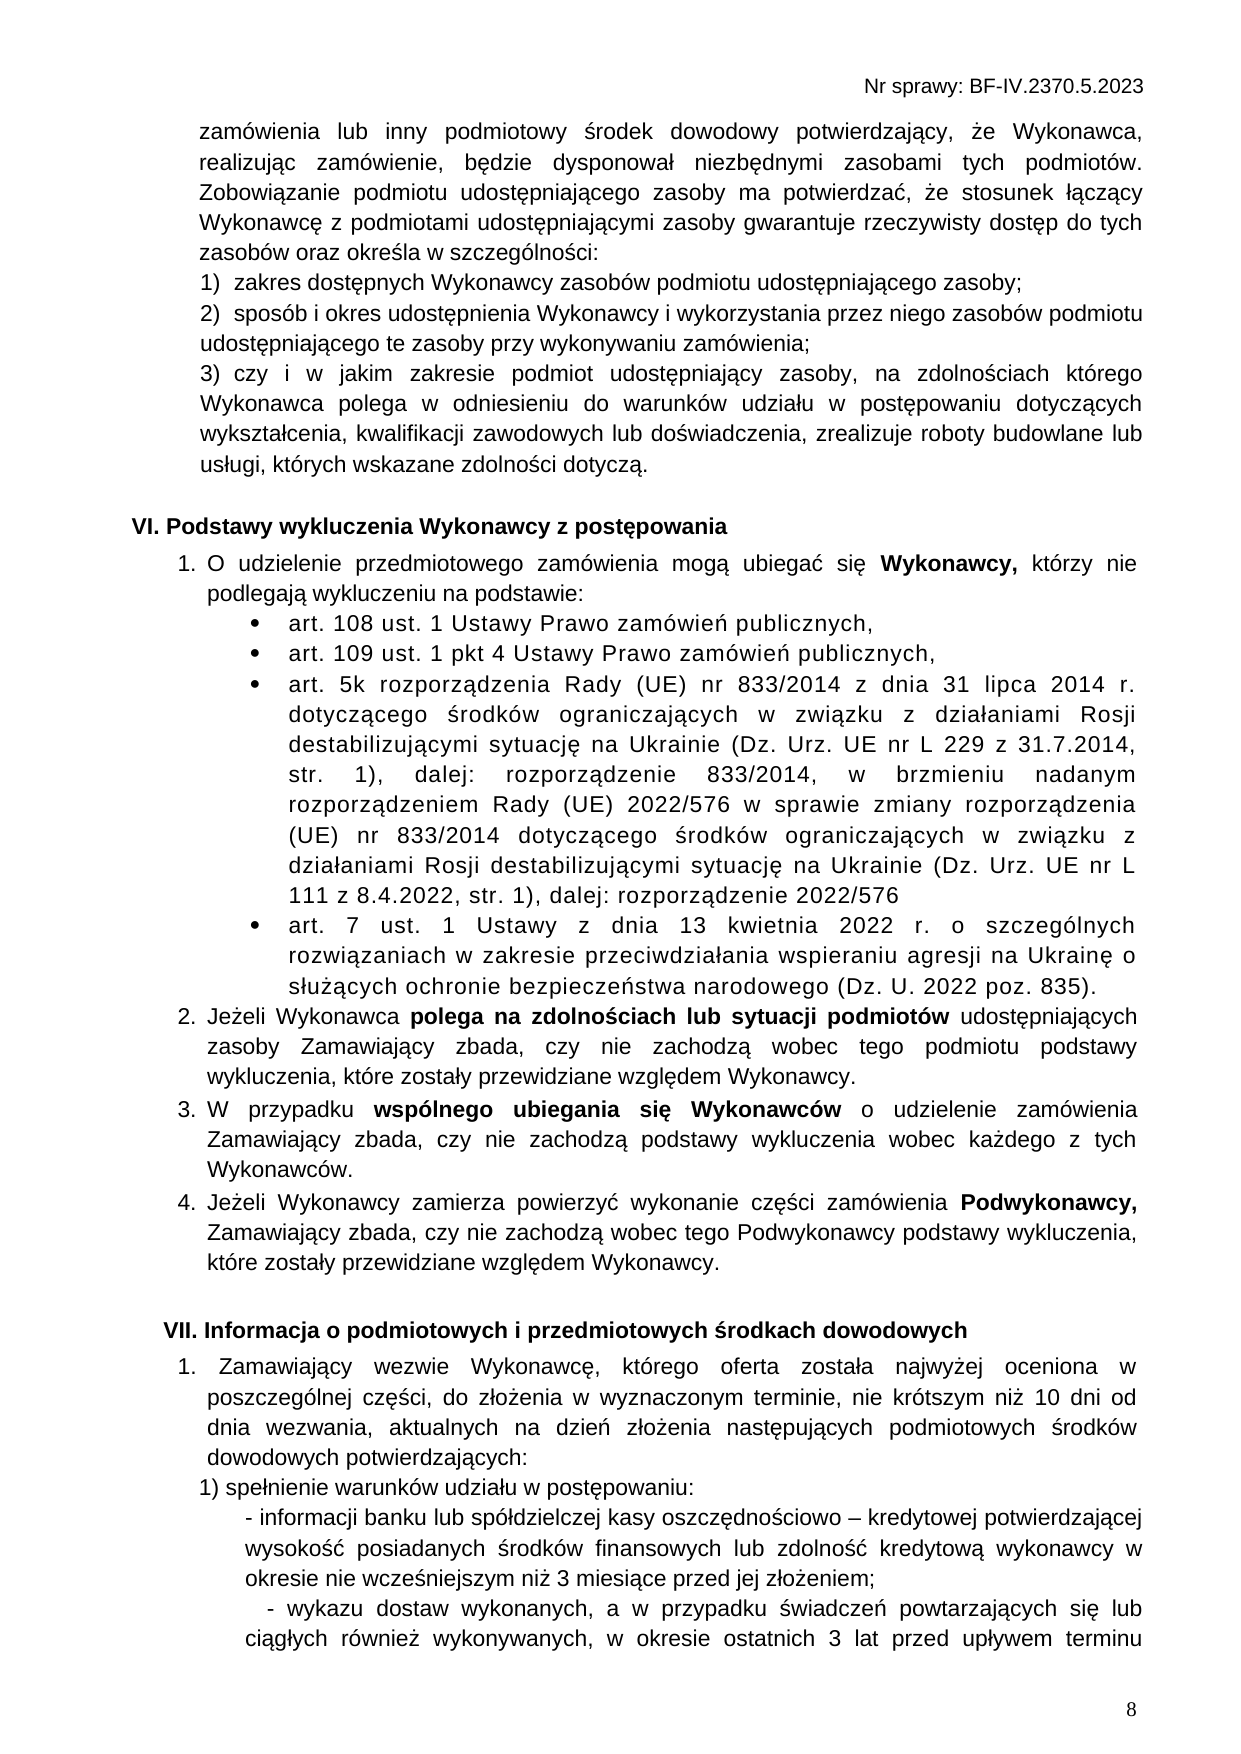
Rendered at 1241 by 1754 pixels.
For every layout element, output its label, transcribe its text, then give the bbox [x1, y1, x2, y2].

list art. 5k rozporządzenia Rady (UE) nr 833/2014 z dnia 31 lipca 2014 r. dotyczącego środków ograniczających w związku z działaniami Rosji destabilizującymi sytuację na Ukrainie (Dz. Urz. UE nr L 229 z 31.7.2014, str. 1), dalej: rozporządzenie 833/2014, w brzmieniu nadanym rozporządzeniem Rady (UE) 2022/576 w sprawie zmiany rozporządzenia (UE) nr 833/2014 dotyczącego środków ograniczających w związku z działaniami Rosji destabilizującymi sytuację na Ukrainie (Dz. Urz. UE nr L 111 z 8.4.2022, str. 1), dalej: rozporządzenie 2022/576 [251, 671, 1137, 908]
list art. 109 ust. 1 pkt 4 Ustawy Prawo zamówień publicznych, [251, 640, 1137, 667]
subtitle VI. Podstawy wykluczenia Wykonawcy z postępowania [131, 513, 1139, 540]
list sposób i okres udostępnienia Wykonawcy i wykorzystania przez niego zasobów podmiotu udostępniającego te zasoby przy wykonywaniu zamówienia; [200, 299, 1143, 356]
text - informacji banku lub spółdzielczej kasy oszczędnościowo – kredytowej potwierdzającej wysokość posiadanych środków finansowych lub zdolność kredytową wykonawcy w okresie nie wcześniejszym niż 3 miesiące przed jej złożeniem; [245, 1504, 1143, 1591]
text VII. Informacja o podmiotowych i przedmiotowych środkach dowodowych [125, 1317, 1137, 1344]
list Jeżeli Wykonawca polega na zdolnościach lub sytuacji podmiotów udostępniających zasoby Zamawiający zbada, czy nie zachodzą wobec tego podmiotu podstawy wykluczenia, które zostały przewidziane względem Wykonawcy. [177, 1003, 1137, 1089]
list zakres dostępnych Wykonawcy zasobów podmiotu udostępniającego zasoby; [200, 269, 1143, 296]
list art. 108 ust. 1 Ustawy Prawo zamówień publicznych, [251, 610, 1137, 636]
text 1) spełnienie warunków udziału w postępowaniu: [199, 1474, 1143, 1500]
text 1. Zamawiający wezwie Wykonawcę, którego oferta została najwyżej oceniona w poszczególnej części, do złożenia w wyznaczonym terminie, nie krótszym niż 10 dni od dnia wezwania, aktualnych na dzień złożenia następujących podmiotowych środków dowodowych potwierdzających: [177, 1353, 1137, 1470]
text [228, 1595, 1143, 1651]
list Jeżeli Wykonawcy zamierza powierzyć wykonanie części zamówienia Podwykonawcy, Zamawiający zbada, czy nie zachodzą wobec tego Podwykonawcy podstawy wykluczenia, które zostały przewidziane względem Wykonawcy. [177, 1189, 1137, 1276]
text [169, 118, 1143, 265]
list O udzielenie przedmiotowego zamówienia mogą ubiegać się Wykonawcy, którzy nie podlegają wykluczeniu na podstawie: [177, 550, 1137, 606]
list W przypadku wspólnego ubiegania się Wykonawców o udzielenie zamówienia Zamawiający zbada, czy nie zachodzą podstawy wykluczenia wobec każdego z tych Wykonawców. [177, 1096, 1137, 1183]
list art. 7 ust. 1 Ustawy z dnia 13 kwietnia 2022 r. o szczególnych rozwiązaniach w zakresie przeciwdziałania wspieraniu agresji na Ukrainę o służących ochronie bezpieczeństwa narodowego (Dz. U. 2022 poz. 835). [251, 912, 1137, 999]
list czy i w jakim zakresie podmiot udostępniający zasoby, na zdolnościach którego Wykonawca polega w odniesieniu do warunków udziału w postępowaniu dotyczących wykształcenia, kwalifikacji zawodowych lub doświadczenia, zrealizuje roboty budowlane lub usługi, których wskazane zdolności dotyczą. [200, 360, 1143, 477]
